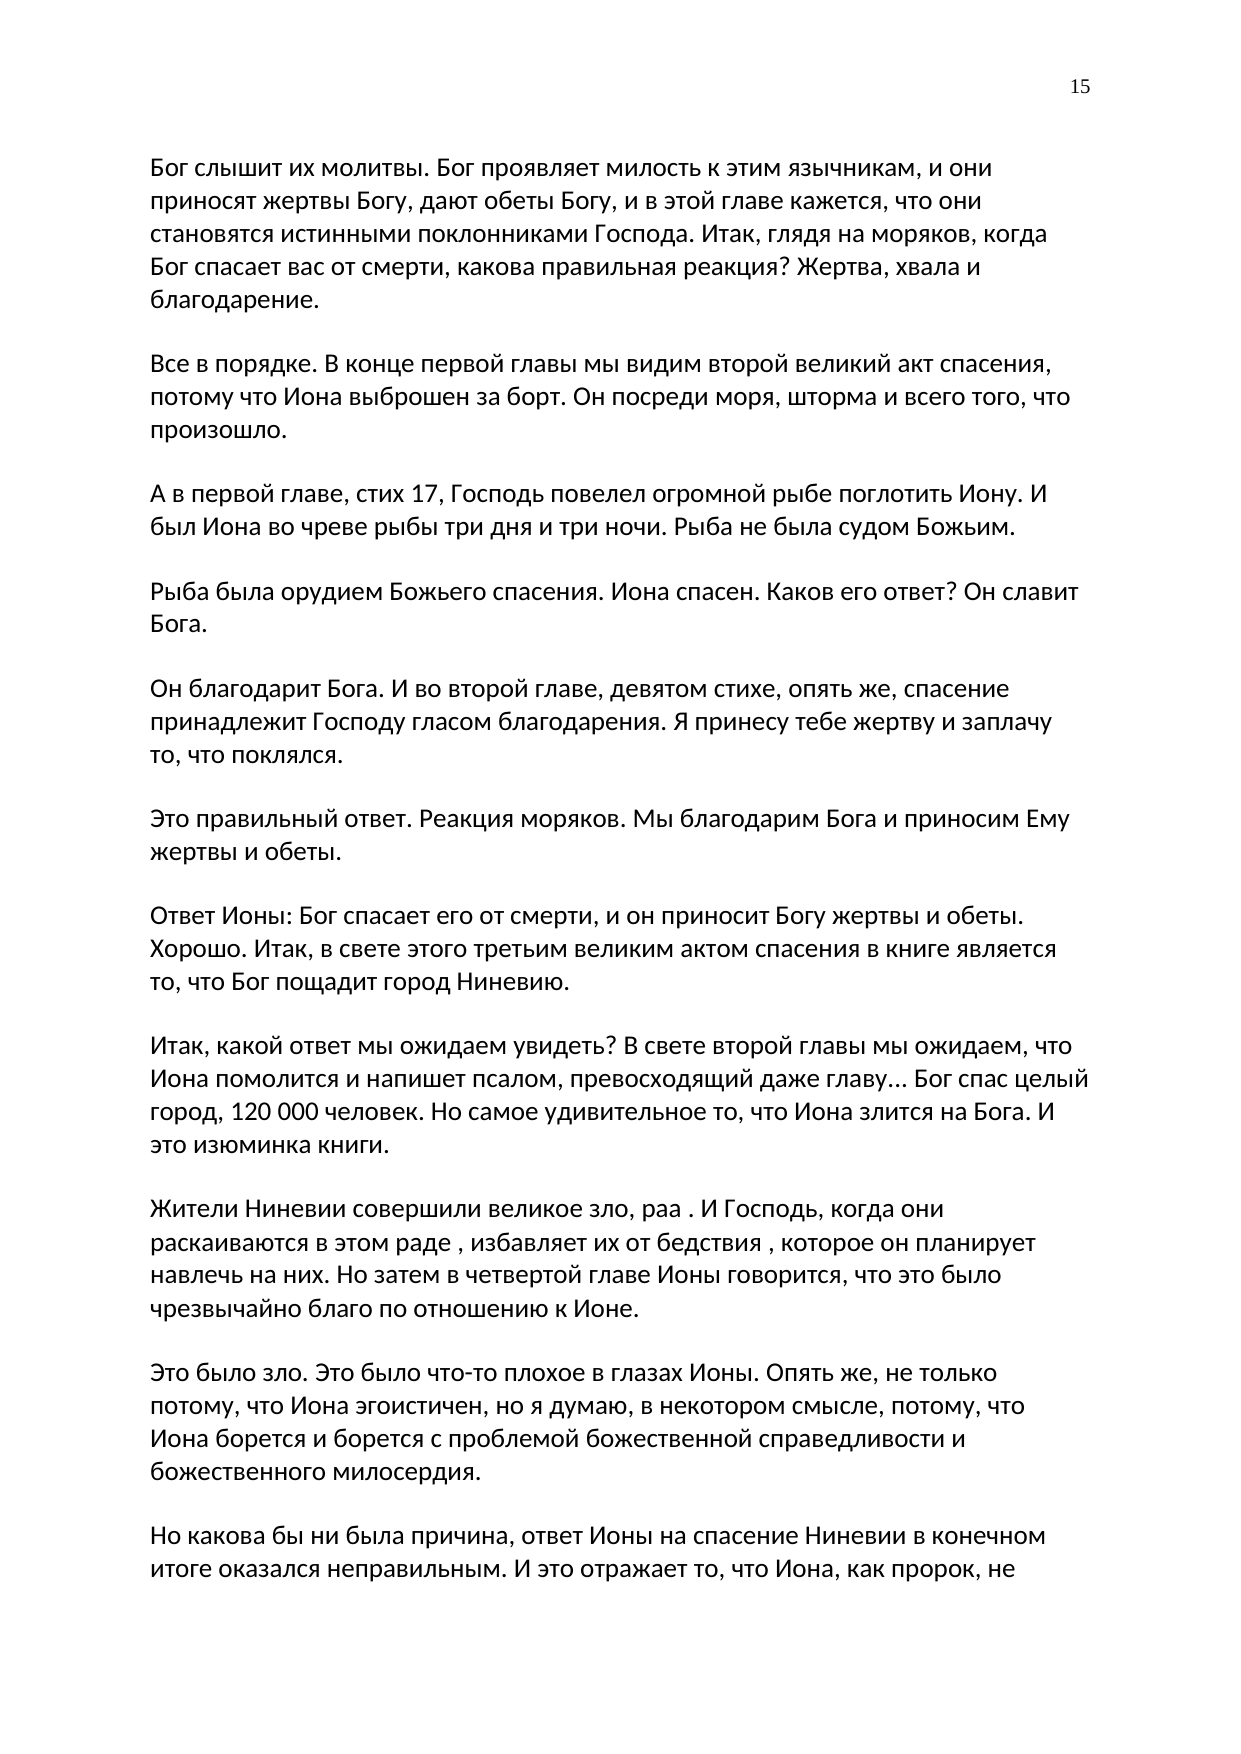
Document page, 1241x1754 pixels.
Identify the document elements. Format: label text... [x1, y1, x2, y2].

text Он благодарит Бога. И во второй главе, девятом стихе, опять же, спасение принадлежит Господу гласом благодарения. Я принесу тебе жертву и заплачу то, что поклялся. [150, 671, 1090, 770]
text Это было зло. Это было что-то плохое в глазах Ионы. Опять же, не только потому, что Иона эгоистичен, но я думаю, в некотором смысле, потому, что Иона борется и борется с проблемой божественной справедливости и божественного милосердия. [150, 1355, 1090, 1487]
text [150, 1518, 1090, 1584]
text Это правильный ответ. Реакция моряков. Мы благодарим Бога и приносим Ему жертвы и обеты. [150, 801, 1090, 867]
text Итак, какой ответ мы ожидаем увидеть? В свете второй главы мы ожидаем, что Иона помолится и напишет псалом, превосходящий даже главу... Бог спас целый город, 120 000 человек. Но самое удивительное то, что Иона злится на Бога. И это изюминка книги. [150, 1028, 1090, 1161]
text Бог слышит их молитвы. Бог проявляет милость к этим язычникам, и они приносят жертвы Богу, дают обеты Богу, и в этой главе кажется, что они становятся истинными поклонниками Господа. Итак, глядя на моряков, когда Бог спасает вас от смерти, какова правильная реакция? Жертва, хвала и благодарение. [150, 150, 1090, 315]
text Рыба была орудием Божьего спасения. Иона спасен. Каков его ответ? Он славит Бога. [150, 574, 1090, 640]
text А в первой главе, стих 17, Господь повелел огромной рыбе поглотить Иону. И был Иона во чреве рыбы три дня и три ночи. Рыба не была судом Божьим. [150, 476, 1090, 542]
text Жители Ниневии совершили великое зло, раа . И Господь, когда они раскаиваются в этом раде , избавляет их от бедствия , которое он планирует навлечь на них. Но затем в четвертой главе Ионы говорится, что это было чрезвычайно благо по отношению к Ионе. [150, 1192, 1090, 1324]
text Ответ Ионы: Бог спасает его от смерти, и он приносит Богу жертвы и обеты. Хорошо. Итак, в свете этого третьим великим актом спасения в книге является то, что Бог пощадит город Ниневию. [150, 898, 1090, 997]
text Все в порядке. В конце первой главы мы видим второй великий акт спасения, потому что Иона выброшен за борт. Он посреди моря, шторма и всего того, что произошло. [150, 346, 1090, 445]
